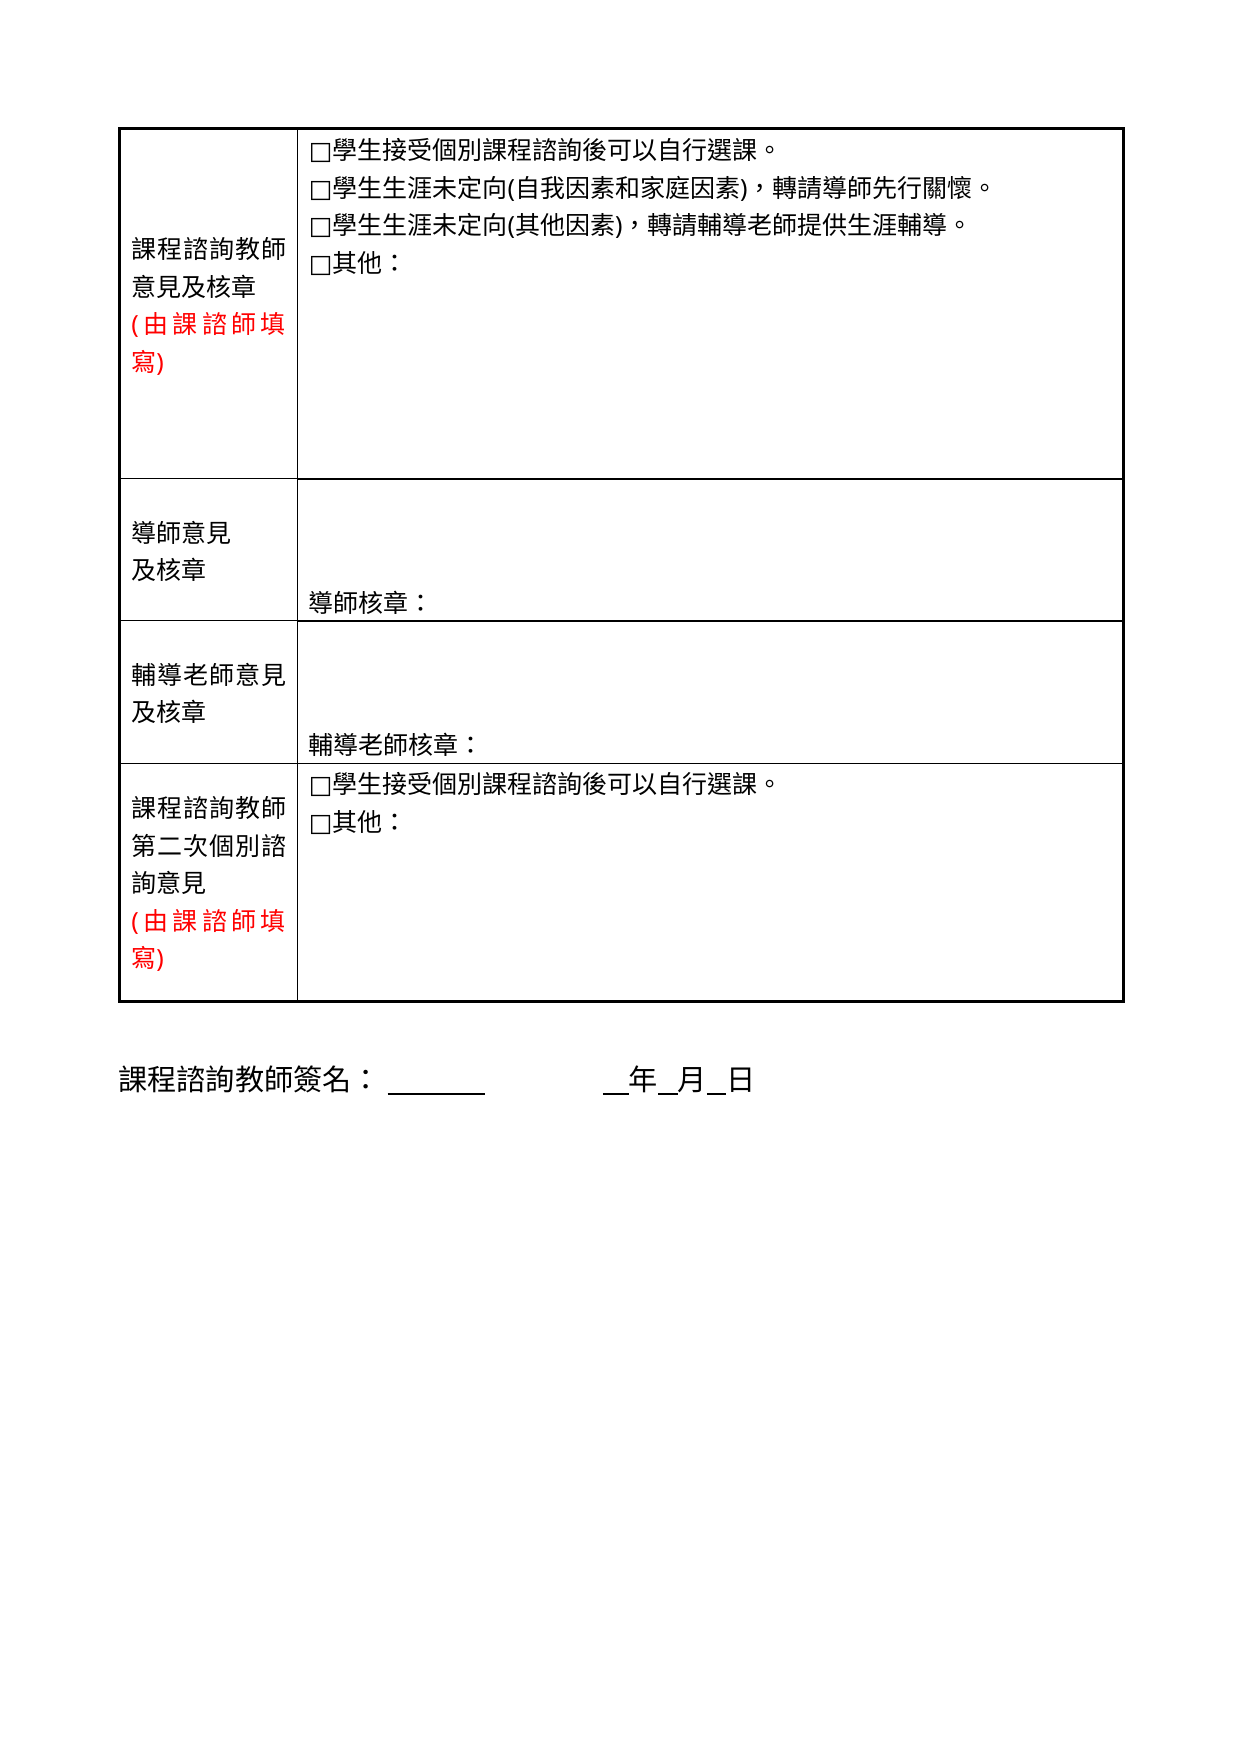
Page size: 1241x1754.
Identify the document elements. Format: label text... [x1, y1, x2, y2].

table_cell 課程諮詢教師第二次個別諮詢意見 (由課諮師填寫) [121, 764, 297, 1000]
table_cell □學生接受個別課程諮詢後可以自行選課。 □學生生涯未定向(自我因素和家庭因素)，轉請導師先行關懷。 □學生生涯未定向(其他因素)，轉請輔導老師提供生涯輔導。 □其他： [298, 130, 1122, 478]
table_cell 輔導老師核章： [298, 622, 1122, 762]
table_cell □學生接受個別課程諮詢後可以自行選課。 □其他： [298, 764, 1122, 1000]
table_cell 課程諮詢教師意見及核章 (由課諮師填寫) [121, 130, 297, 478]
table_cell 導師核章： [298, 480, 1122, 620]
table_cell 輔導老師意見及核章 [121, 621, 297, 762]
table_cell 導師意見 及核章 [121, 479, 297, 620]
text 課程諮詢教師簽名： 年 月 日 [118, 1040, 1122, 1115]
